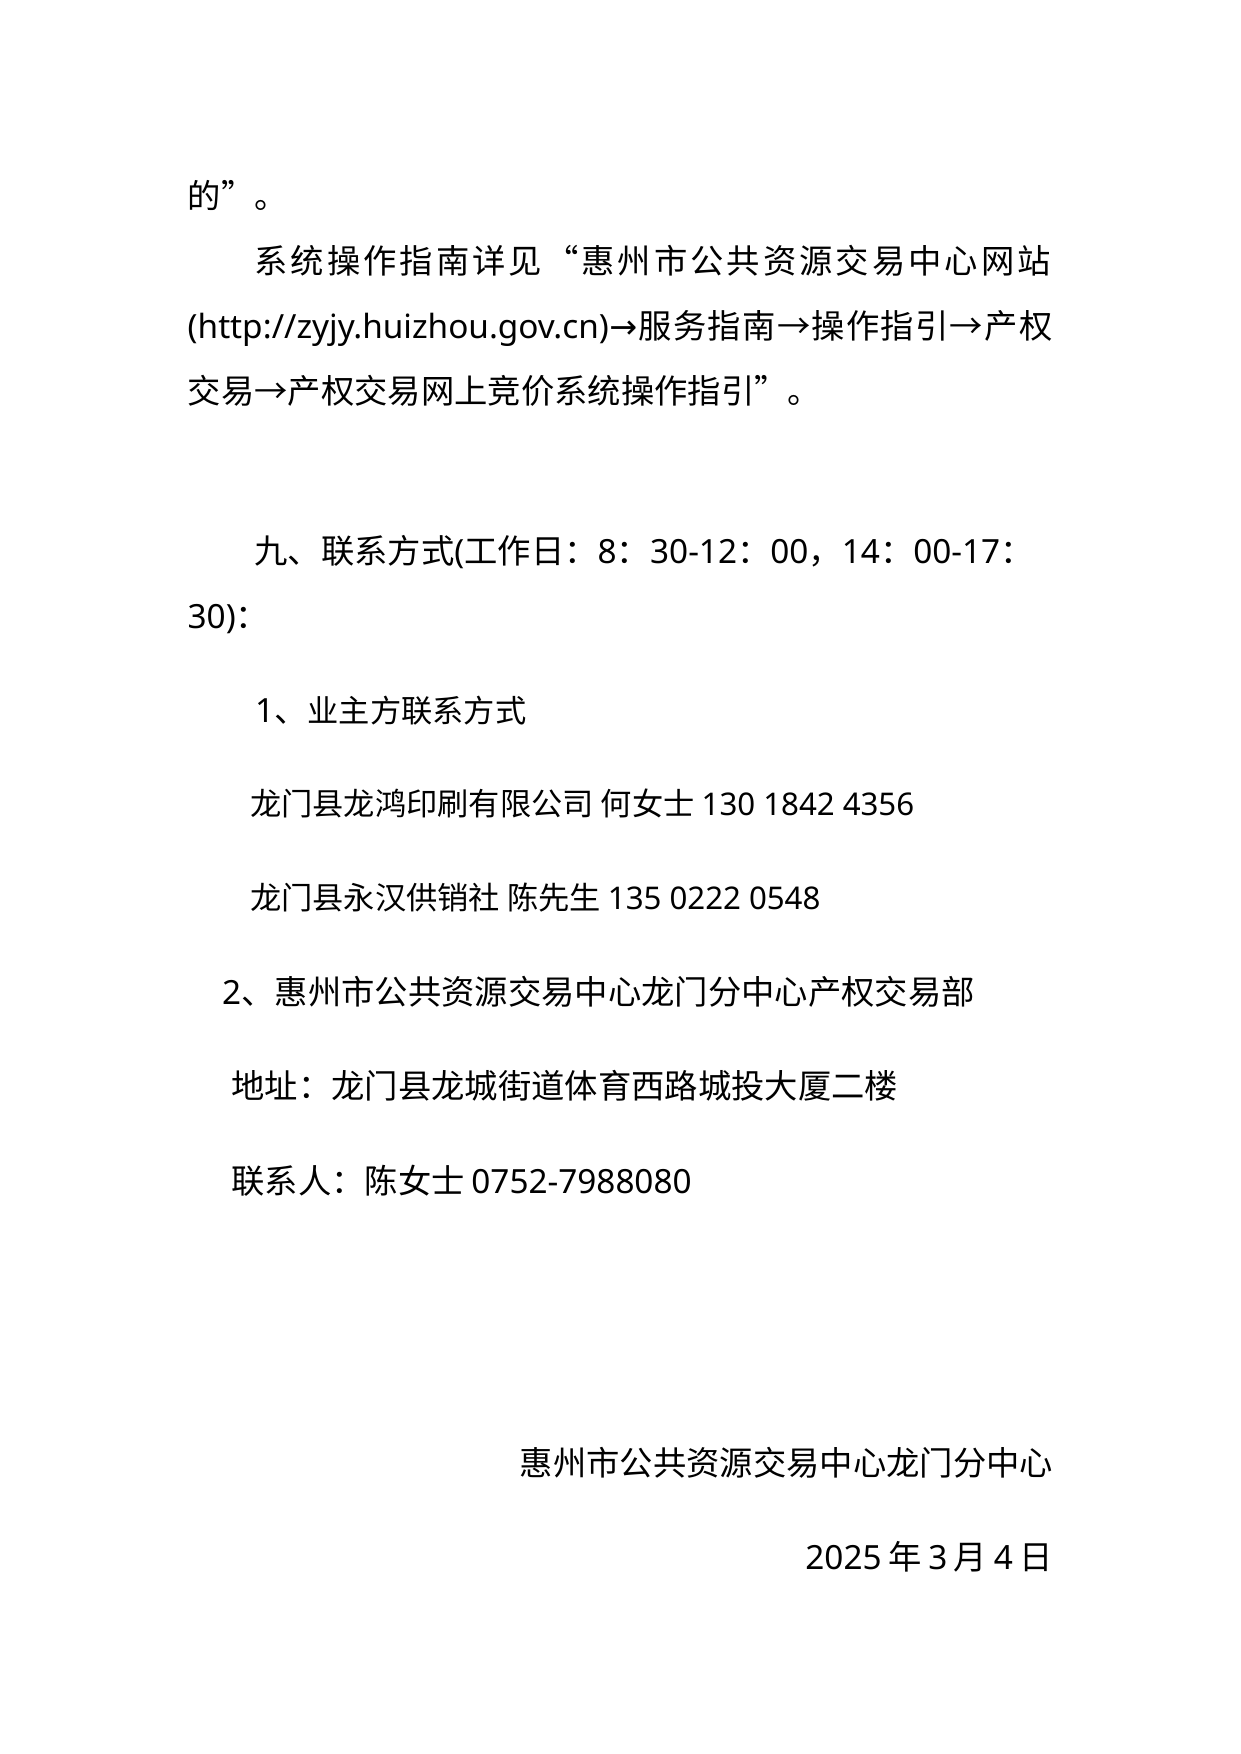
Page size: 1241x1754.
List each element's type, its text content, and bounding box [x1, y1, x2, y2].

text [187, 162, 1053, 227]
text 地址：龙门县龙城街道体育西路城投大厦二楼 [187, 1052, 1053, 1117]
text 九、联系方式(工作日：8：30-12：00，14：00-17：30)： [187, 516, 1053, 646]
text 2、惠州市公共资源交易中心龙门分中心产权交易部 [187, 958, 1053, 1023]
text 联系人：陈女士0752-7988080 [187, 1146, 1053, 1211]
text 1、业主方联系方式 [187, 675, 1053, 740]
text 惠州市公共资源交易中心龙门分中心 [187, 1429, 1053, 1494]
text 龙门县龙鸿印刷有限公司 何女士 130 1842 4356 [187, 769, 1053, 834]
text 龙门县永汉供销社 陈先生 135 0222 0548 [187, 864, 1053, 929]
text 2025年3月4日 [187, 1523, 1053, 1588]
text 系统操作指南详见“惠州市公共资源交易中心网站(http://zyjy.huizhou.gov.cn)→服务指南→操作指引→产权交易→产权交易网上竞价系统操作指引”。 [187, 227, 1053, 422]
